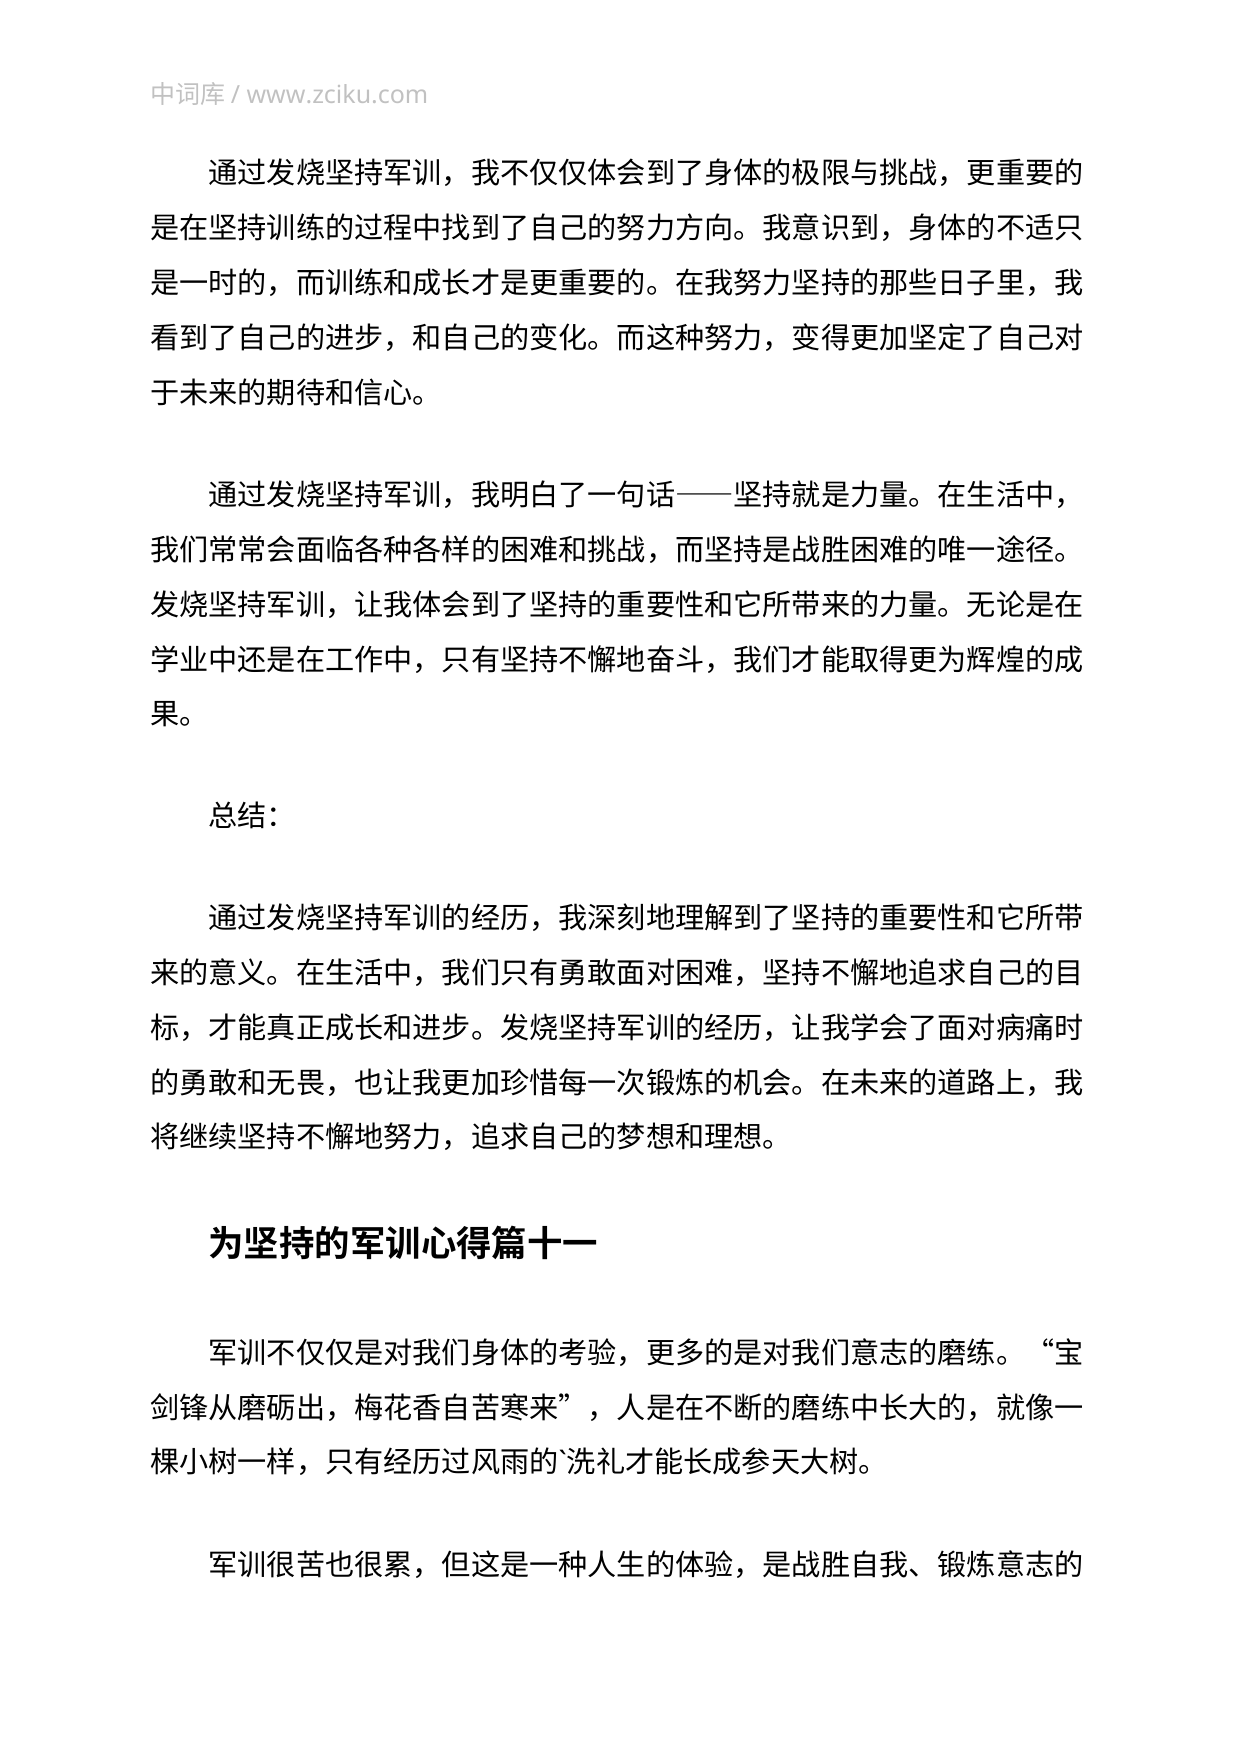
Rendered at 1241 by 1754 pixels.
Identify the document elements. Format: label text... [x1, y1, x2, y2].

text 军训不仅仅是对我们身体的考验，更多的是对我们意志的磨练。“宝剑锋从磨砺出，梅花香自苦寒来”，人是在不断的磨练中长大的，就像一棵小树一样，只有经历过风雨的`洗礼才能长成参天大树。 [150, 1329, 1090, 1481]
text 通过发烧坚持军训，我明白了一句话——坚持就是力量。在生活中，我们常常会面临各种各样的困难和挑战，而坚持是战胜困难的唯一途径。发烧坚持军训，让我体会到了坚持的重要性和它所带来的力量。无论是在学业中还是在工作中，只有坚持不懈地奋斗，我们才能取得更为辉煌的成果。 [150, 471, 1090, 733]
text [150, 1541, 1090, 1583]
text 通过发烧坚持军训，我不仅仅体会到了身体的极限与挑战，更重要的是在坚持训练的过程中找到了自己的努力方向。我意识到，身体的不适只是一时的，而训练和成长才是更重要的。在我努力坚持的那些日子里，我看到了自己的进步，和自己的变化。而这种努力，变得更加坚定了自己对于未来的期待和信心。 [150, 150, 1090, 412]
text 通过发烧坚持军训的经历，我深刻地理解到了坚持的重要性和它所带来的意义。在生活中，我们只有勇敢面对困难，坚持不懈地追求自己的目标，才能真正成长和进步。发烧坚持军训的经历，让我学会了面对病痛时的勇敢和无畏，也让我更加珍惜每一次锻炼的机会。在未来的道路上，我将继续坚持不懈地努力，追求自己的梦想和理想。 [150, 894, 1090, 1156]
text 总结： [150, 793, 1090, 835]
text 为坚持的军训心得篇十一 [150, 1216, 1090, 1267]
